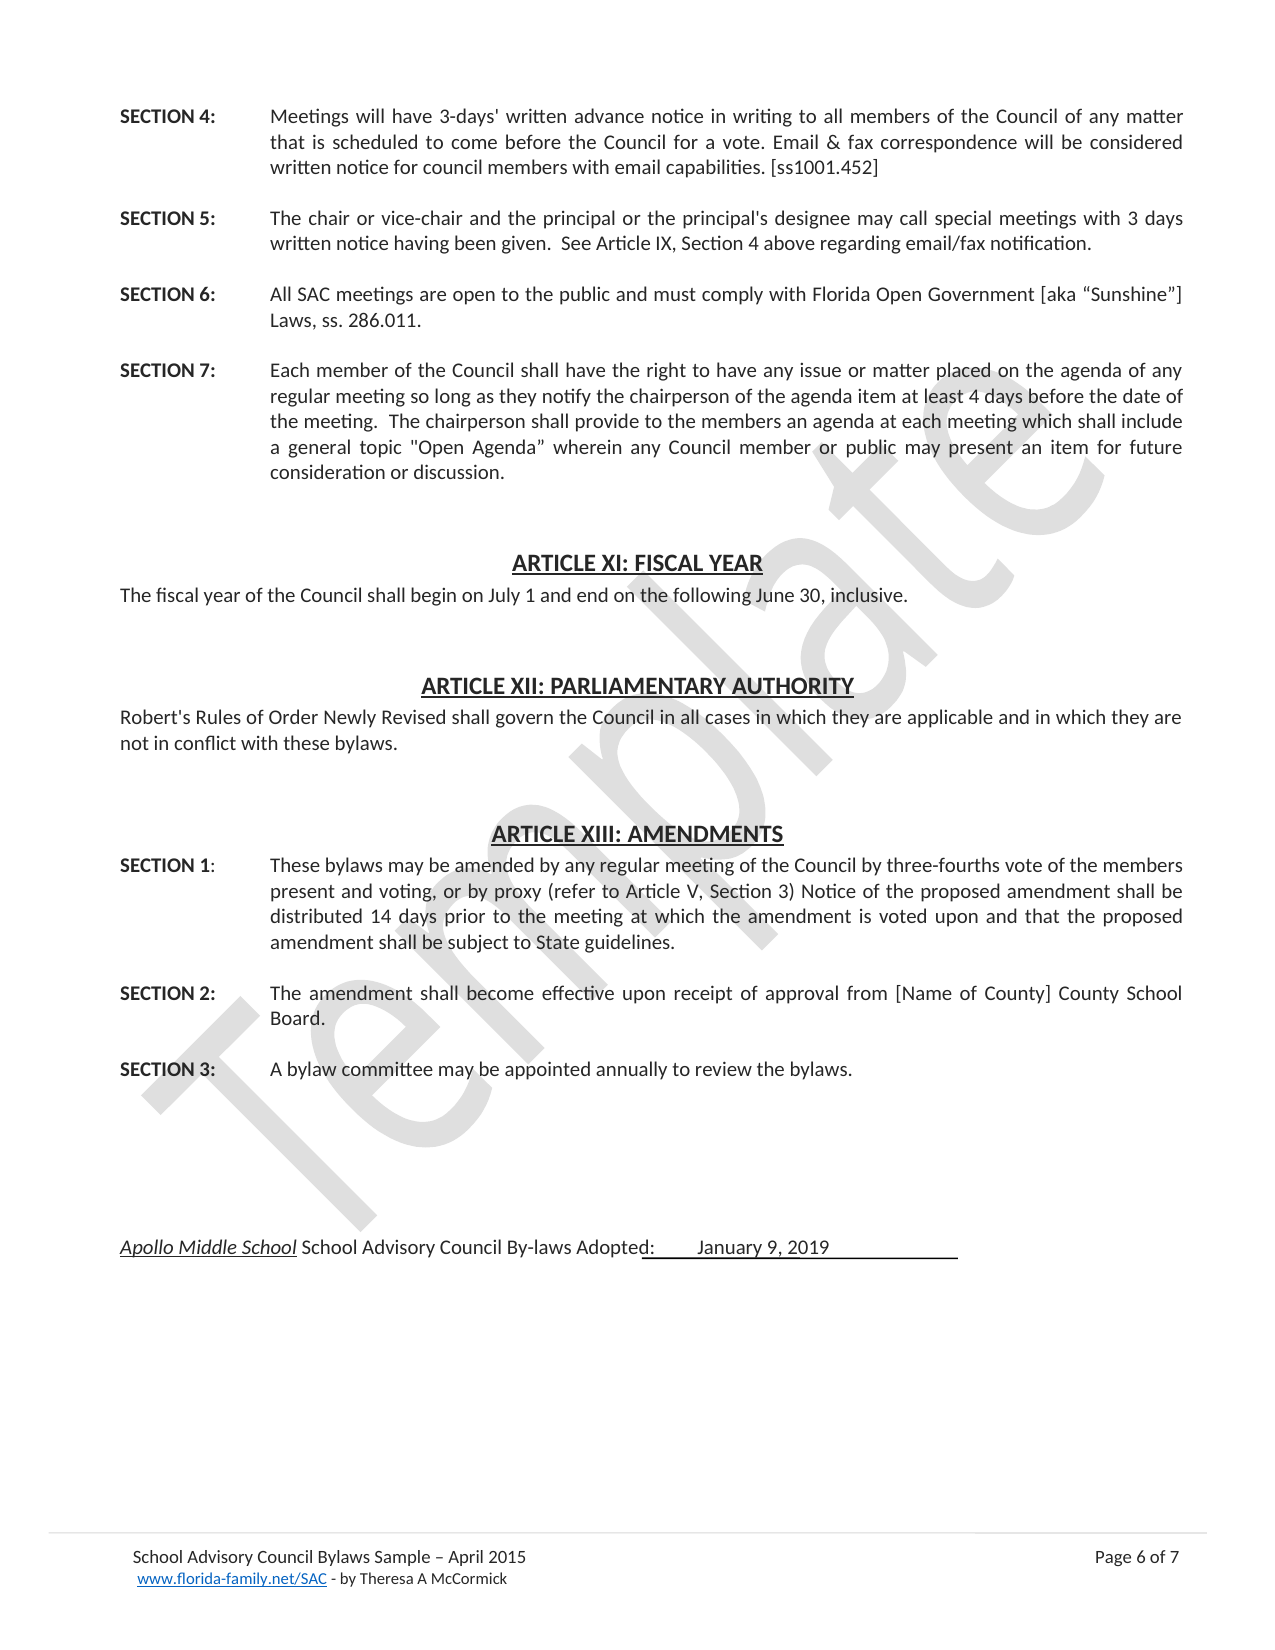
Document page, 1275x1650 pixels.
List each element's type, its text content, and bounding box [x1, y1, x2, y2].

subtitle ARTICLE XIII: Amendments [90, 818, 1185, 848]
text SECTION 6: All SAC meetings are open to the public and must comply with Florida Open Government [aka “Sunshine”] Laws, ss. 286.011. [120, 281, 1185, 332]
text Apollo Middle School School Advisory Council By-laws Adopted: January 9, 2019 [120, 1234, 1185, 1259]
text SECTION 1: These bylaws may be amended by any regular meeting of the Council by three-fourths vote of the members present and voting, or by proxy (refer to Article V, Section 3) Notice of the proposed amendment shall be distributed 14 days prior to the meeting at which the amendment is voted upon and that the proposed amendment shall be subject to State guidelines. [120, 853, 1185, 954]
text SECTION 5: The chair or vice-chair and the principal or the principal's designee may call special meetings with 3 days written notice having been given. See Article IX, Section 4 above regarding email/fax notification. [120, 205, 1185, 256]
text SECTION 2: The amendment shall become effective upon receipt of approval from [Name of County] County School Board. [120, 980, 1185, 1031]
subtitle ARTICLE XII: Parliamentary Authority [90, 670, 1185, 700]
text Robert's Rules of Order Newly Revised shall govern the Council in all cases in which they are applicable and in which they are not in conflict with these bylaws. [120, 704, 1185, 755]
text SECTION 3: A bylaw committee may be appointed annually to review the bylaws. [120, 1056, 1185, 1081]
subtitle ARTICLE XI: Fiscal Year [90, 547, 1185, 578]
text The fiscal year of the Council shall begin on July 1 and end on the following June 30, inclusive. [120, 582, 1185, 607]
text SECTION 4: Meetings will have 3-days' written advance notice in writing to all members of the Council of any matter that is scheduled to come before the Council for a vote. Email & fax correspondence will be considered written notice for council members with email capabilities. [ss1001.452] [120, 103, 1185, 180]
text SECTION 7: Each member of the Council shall have the right to have any issue or matter placed on the agenda of any regular meeting so long as they notify the chairperson of the agenda item at least 4 days before the date of the meeting. The chairperson shall provide to the members an agenda at each meeting which shall include a general topic "Open Agenda” wherein any Council member or public may present an item for future consideration or discussion. [120, 358, 1185, 485]
